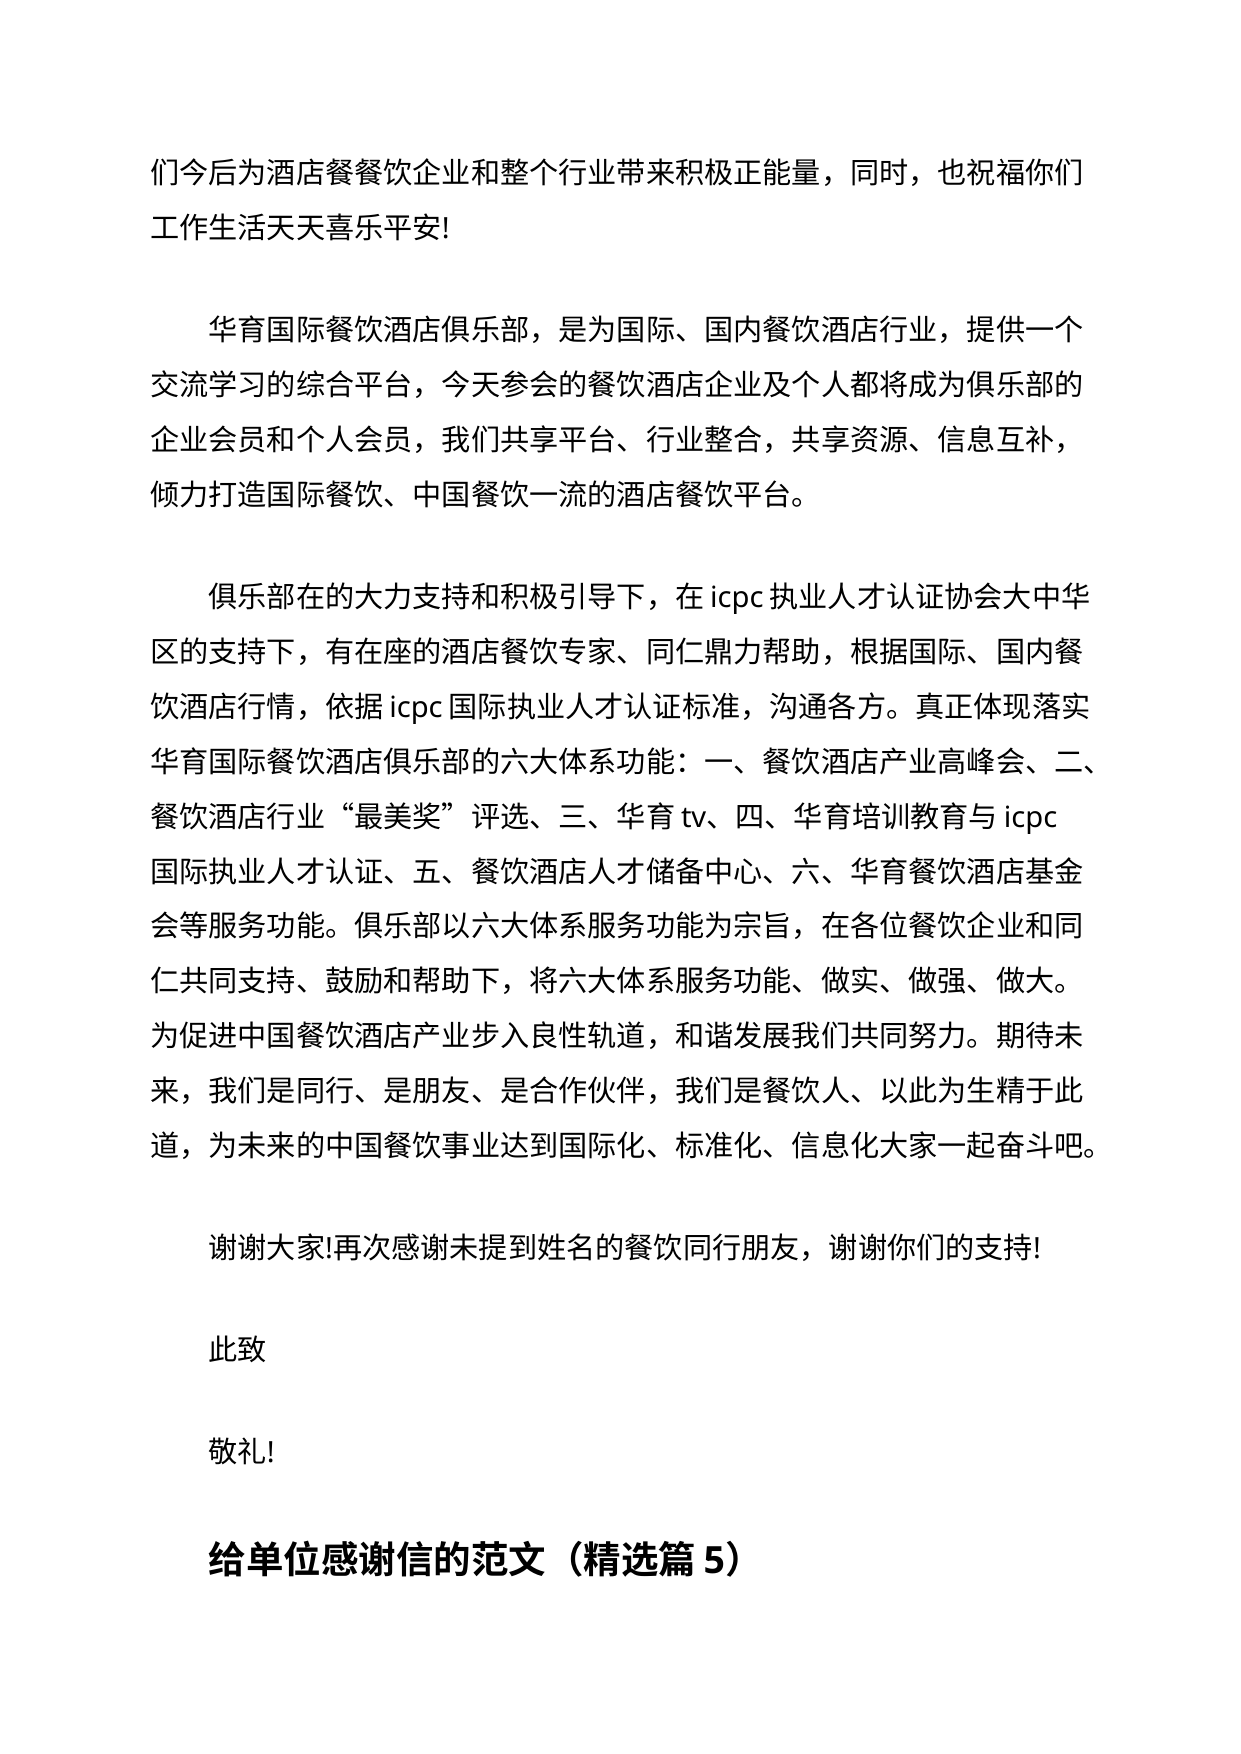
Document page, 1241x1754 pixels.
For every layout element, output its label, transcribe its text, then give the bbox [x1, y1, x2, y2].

text 给单位感谢信的范文（精选篇5） [150, 1530, 1090, 1584]
text 此致 [150, 1326, 1090, 1369]
text 谢谢大家!再次感谢未提到姓名的餐饮同行朋友，谢谢你们的支持! [150, 1224, 1090, 1267]
text 华育国际餐饮酒店俱乐部，是为国际、国内餐饮酒店行业，提供一个交流学习的综合平台，今天参会的餐饮酒店企业及个人都将成为俱乐部的企业会员和个人会员，我们共享平台、行业整合，共享资源、信息互补，倾力打造国际餐饮、中国餐饮一流的酒店餐饮平台。 [150, 307, 1090, 514]
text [150, 150, 1090, 247]
text 俱乐部在的大力支持和积极引导下，在icpc执业人才认证协会大中华区的支持下，有在座的酒店餐饮专家、同仁鼎力帮助，根据国际、国内餐饮酒店行情，依据icpc国际执业人才认证标准，沟通各方。真正体现落实华育国际餐饮酒店俱乐部的六大体系功能：一、餐饮酒店产业高峰会、二、餐饮酒店行业“最美奖”评选、三、华育tv、四、华育培训教育与icpc国际执业人才认证、五、餐饮酒店人才储备中心、六、华育餐饮酒店基金会等服务功能。俱乐部以六大体系服务功能为宗旨，在各位餐饮企业和同仁共同支持、鼓励和帮助下，将六大体系服务功能、做实、做强、做大。为促进中国餐饮酒店产业步入良性轨道，和谐发展我们共同努力。期待未来，我们是同行、是朋友、是合作伙伴，我们是餐饮人、以此为生精于此道，为未来的中国餐饮事业达到国际化、标准化、信息化大家一起奋斗吧。 [150, 573, 1090, 1165]
text 敬礼! [150, 1428, 1090, 1471]
